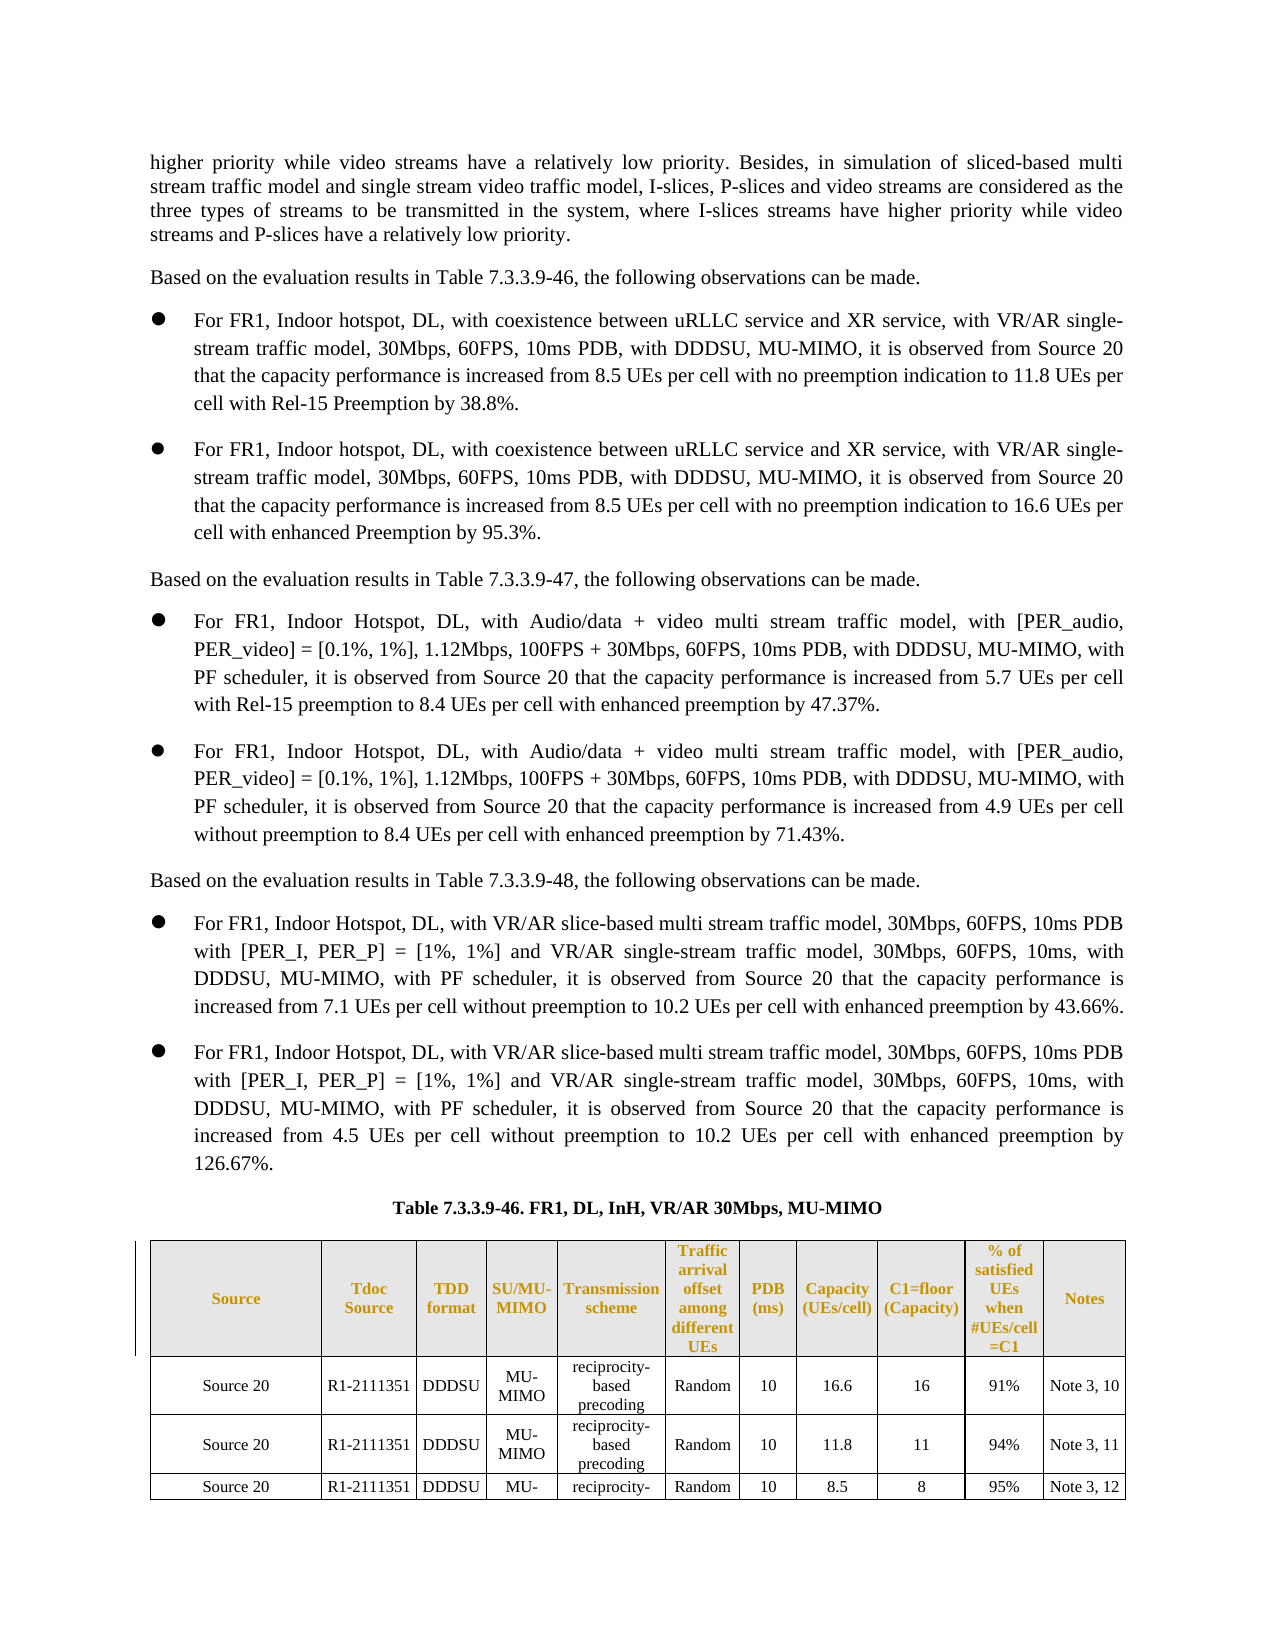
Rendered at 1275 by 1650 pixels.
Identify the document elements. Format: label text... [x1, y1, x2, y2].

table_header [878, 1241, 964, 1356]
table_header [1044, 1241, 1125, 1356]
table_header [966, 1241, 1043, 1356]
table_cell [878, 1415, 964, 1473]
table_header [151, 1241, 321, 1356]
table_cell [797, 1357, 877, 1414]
text Based on the evaluation results in Table 7.3.3.9-2, the following observations can be made. [150, 566, 1125, 591]
list For FR1, Indoor Hotspot, DL, with Audio/data + video multi stream traffic model, with [PER_audio, PER_video] = [0.1%, 1%], 1.12Mbps, 100FPS + 30Mbps, 60FPS, 10ms PDB, with DDDSU, MU-MIMO, with PF scheduler, it is observed from Source 20 that the capacity performance is increased from 4.9 UEs per cell without preemption to 8.4 UEs per cell with enhanced preemption by 71.43%. [150, 739, 1125, 846]
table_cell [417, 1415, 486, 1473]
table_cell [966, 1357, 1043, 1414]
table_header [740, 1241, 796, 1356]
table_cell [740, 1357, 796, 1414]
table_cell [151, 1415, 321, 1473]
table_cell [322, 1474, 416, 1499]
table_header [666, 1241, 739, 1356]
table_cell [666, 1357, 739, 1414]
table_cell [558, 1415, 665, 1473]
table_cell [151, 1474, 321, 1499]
list For FR1, Indoor Hotspot, DL, with VR/AR slice-based multi stream traffic model, 30Mbps, 60FPS, 10ms PDB with [PER_I, PER_P] = [1%, 1%] and VR/AR single-stream traffic model, 30Mbps, 60FPS, 10ms, with DDDSU, MU-MIMO, with PF scheduler, it is observed from Source 20 that the capacity performance is increased from 7.1 UEs per cell without preemption to 10.2 UEs per cell with enhanced preemption by 43.66%. [150, 911, 1125, 1018]
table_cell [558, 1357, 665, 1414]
text Based on the evaluation results in Table 7.3.3.9-1, the following observations can be made. [150, 265, 1125, 289]
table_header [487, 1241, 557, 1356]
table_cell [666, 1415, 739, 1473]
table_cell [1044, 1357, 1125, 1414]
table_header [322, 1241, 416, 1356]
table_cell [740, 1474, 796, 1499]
list For FR1, Indoor Hotspot, DL, with Audio/data + video multi stream traffic model, with [PER_audio, PER_video] = [0.1%, 1%], 1.12Mbps, 100FPS + 30Mbps, 60FPS, 10ms PDB, with DDDSU, MU-MIMO, with PF scheduler, it is observed from Source 20 that the capacity performance is increased from 5.7 UEs per cell with Rel-15 preemption to 8.4 UEs per cell with enhanced preemption by 47.37%. [150, 609, 1125, 716]
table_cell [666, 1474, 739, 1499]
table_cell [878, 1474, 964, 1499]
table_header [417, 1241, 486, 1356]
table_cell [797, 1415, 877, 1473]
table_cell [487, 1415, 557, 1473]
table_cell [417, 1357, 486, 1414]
list For FR1, Indoor Hotspot, DL, with VR/AR slice-based multi stream traffic model, 30Mbps, 60FPS, 10ms PDB with [PER_I, PER_P] = [1%, 1%] and VR/AR single-stream traffic model, 30Mbps, 60FPS, 10ms, with DDDSU, MU-MIMO, with PF scheduler, it is observed from Source 20 that the capacity performance is increased from 4.5 UEs per cell without preemption to 10.2 UEs per cell with enhanced preemption by 126.67%. [150, 1040, 1125, 1175]
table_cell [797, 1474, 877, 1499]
text Table 7.3.3.9-1. FR1, DL, InH, VR/AR 30Mbps, MU-MIMO [150, 1197, 1125, 1219]
text Based on the evaluation results in Table 7.3.3.9-3, the following observations can be made. [150, 868, 1125, 892]
list For FR1, Indoor hotspot, DL, with coexistence between uRLLC service and XR service, with VR/AR single-stream traffic model, 30Mbps, 60FPS, 10ms PDB, with DDDSU, MU-MIMO, it is observed from Source 20 that the capacity performance is increased from 8.5 UEs per cell with no preemption indication to 16.6 UEs per cell with enhanced Preemption by 95.3%. [150, 437, 1125, 544]
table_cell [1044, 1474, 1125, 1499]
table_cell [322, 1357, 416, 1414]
list For FR1, Indoor hotspot, DL, with coexistence between uRLLC service and XR service, with VR/AR single-stream traffic model, 30Mbps, 60FPS, 10ms PDB, with DDDSU, MU-MIMO, it is observed from Source 20 that the capacity performance is increased from 8.5 UEs per cell with no preemption indication to 11.8 UEs per cell with Rel-15 Preemption by 38.8%. [150, 308, 1125, 415]
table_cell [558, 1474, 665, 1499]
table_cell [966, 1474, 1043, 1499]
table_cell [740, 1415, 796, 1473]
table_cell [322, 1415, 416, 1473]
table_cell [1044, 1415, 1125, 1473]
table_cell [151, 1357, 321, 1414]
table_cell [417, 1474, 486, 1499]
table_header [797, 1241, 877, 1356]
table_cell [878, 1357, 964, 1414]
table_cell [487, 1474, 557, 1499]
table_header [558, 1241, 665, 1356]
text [150, 150, 1125, 246]
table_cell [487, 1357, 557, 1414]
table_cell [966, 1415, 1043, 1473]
